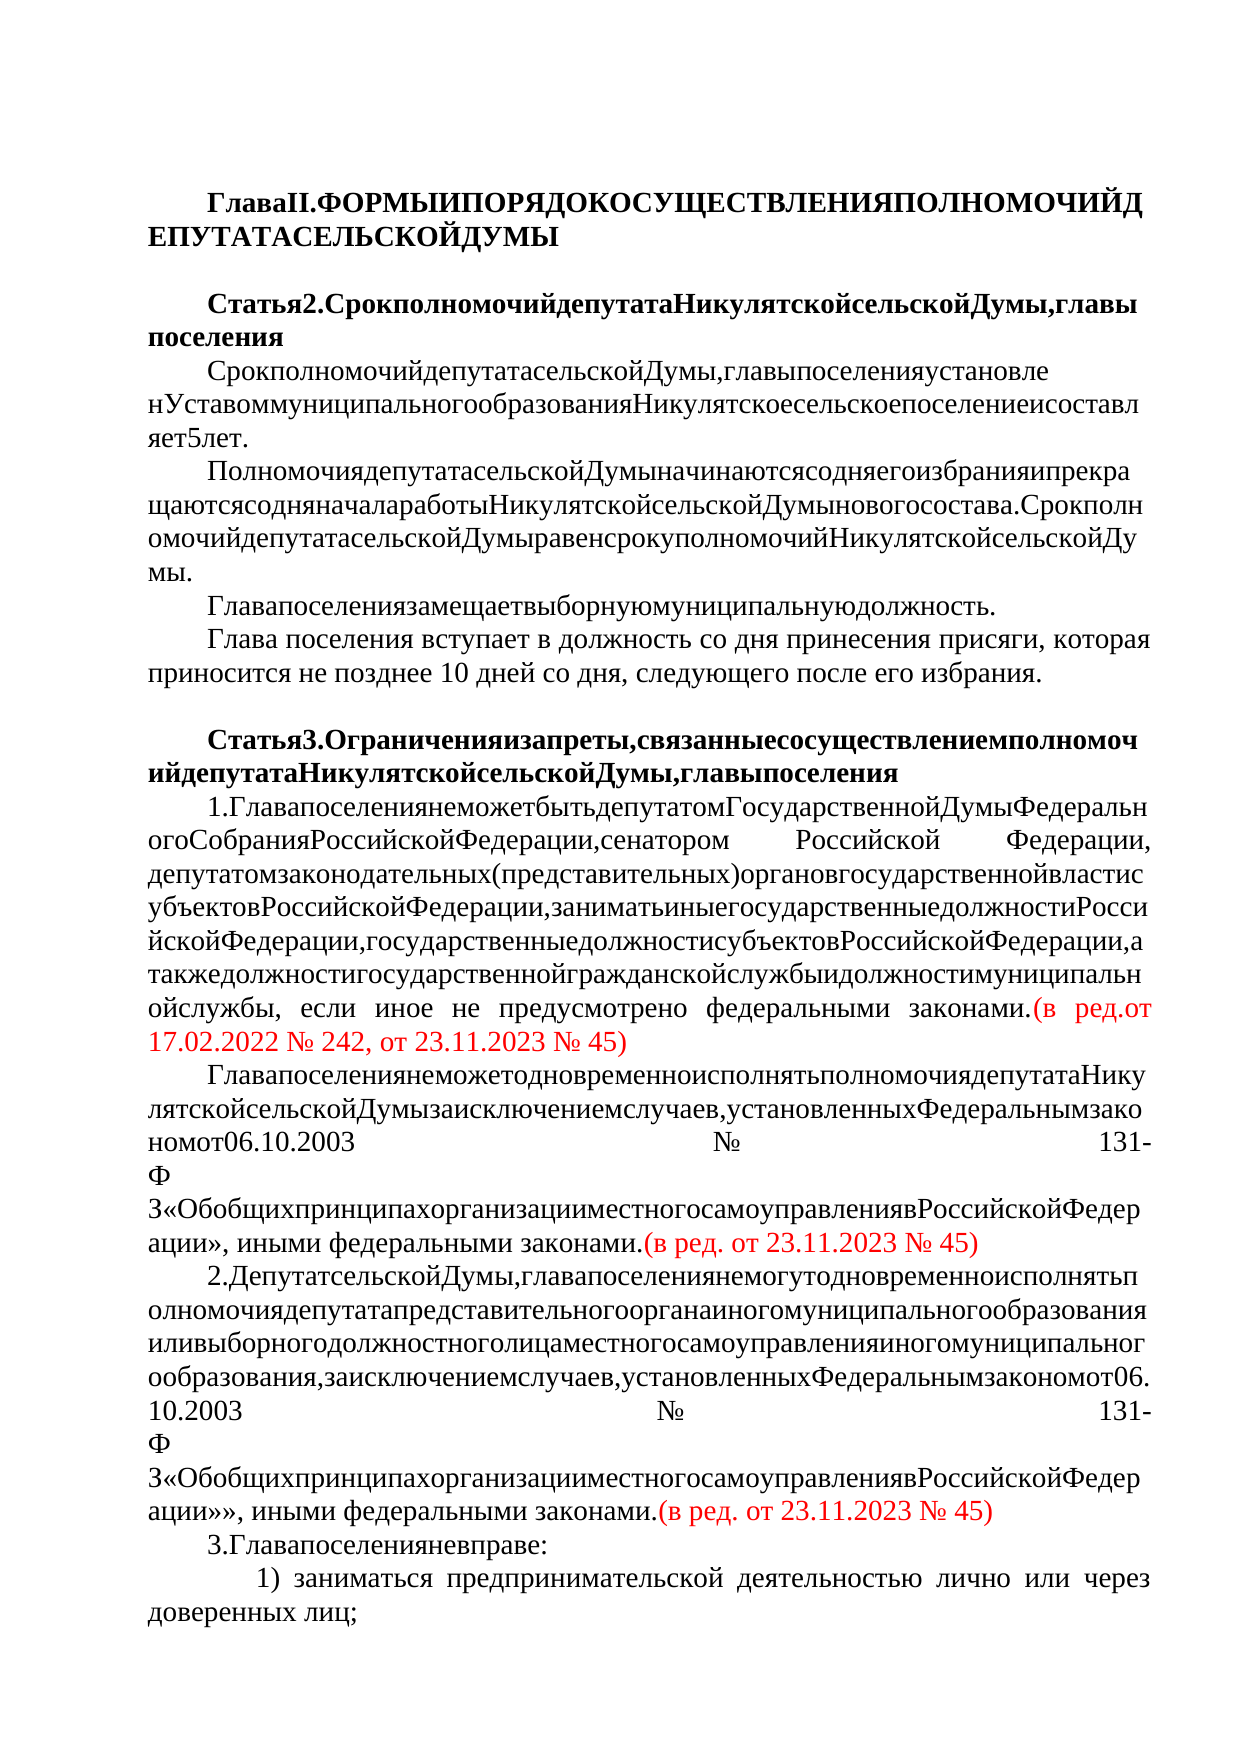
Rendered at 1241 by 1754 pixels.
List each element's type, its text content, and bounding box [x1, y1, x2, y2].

text ГлавапоселениянеможетодновременноисполнятьполномочиядепутатаНикулятскойсельскойДумызаисключениемслучаев,установленныхФедеральнымзакономот06.10.2003 № 131-ФЗ«ОбобщихпринципахорганизацииместногосамоуправлениявРоссийскойФедерации», иными федеральными законами.(в ред. от 23.11.2023 № 45) [148, 1057, 1152, 1258]
text Главапоселениязамещаетвыборнуюмуниципальнуюдолжность. [148, 588, 1152, 621]
text Статья3.Ограниченияизапреты,связанныесосуществлениемполномочийдепутатаНикулятскойсельскойДумы,главыпоселения [148, 722, 1152, 789]
text ПолномочиядепутатасельскойДумыначинаютсясодняегоизбранияипрекращаютсясодняначалаработыНикулятскойсельскойДумыновогосостава.СрокполномочийдепутатасельскойДумыравенсрокуполномочийНикулятскойсельскойДумы. [148, 453, 1152, 588]
text 3.Главапоселенияневправе: [148, 1527, 1152, 1560]
text Статья2.СрокполномочийдепутатаНикулятскойсельскойДумы,главыпоселения [148, 286, 1152, 353]
text ГлаваII.ФОРМЫИПОРЯДОКОСУЩЕСТВЛЕНИЯПОЛНОМОЧИЙДЕПУТАТАСЕЛЬСКОЙДУМЫ [148, 185, 1152, 252]
text СрокполномочийдепутатасельскойДумы,главыпоселенияустановленУставоммуниципальногообразованияНикулятскоесельскоепоселениеисоставляет5лет. [148, 353, 1152, 453]
text Глава поселения вступает в должность со дня принесения присяги, которая приносится не позднее 10 дней со дня, следующего после его избрания. [148, 621, 1152, 688]
text 1.ГлавапоселениянеможетбытьдепутатомГосударственнойДумыФедеральногоСобранияРоссийскойФедерации,сенатором Российской Федерации, депутатомзаконодательных(представительных)органовгосударственнойвластисубъектовРоссийскойФедерации,заниматьиныегосударственныедолжностиРоссийскойФедерации,государственныедолжностисубъектовРоссийскойФедерации,атакжедолжностигосударственнойгражданскойслужбыидолжностимуниципальнойслужбы, если иное не предусмотрено федеральными законами.(в ред.от 17.02.2022 № 242, от 23.11.2023 № 45) [148, 789, 1152, 1057]
text 1) заниматься предпринимательской деятельностью лично или через доверенных лиц; [148, 1560, 1152, 1627]
text 2.ДепутатсельскойДумы,главапоселениянемогутодновременноисполнятьполномочиядепутатапредставительногоорганаиногомуниципальногообразованияиливыборногодолжностноголицаместногосамоуправленияиногомуниципальногообразования,заисключениемслучаев,установленныхФедеральнымзакономот06.10.2003 № 131-ФЗ«ОбобщихпринципахорганизацииместногосамоуправлениявРоссийскойФедерации»», иными федеральными законами.(в ред. от 23.11.2023 № 45) [148, 1258, 1152, 1527]
